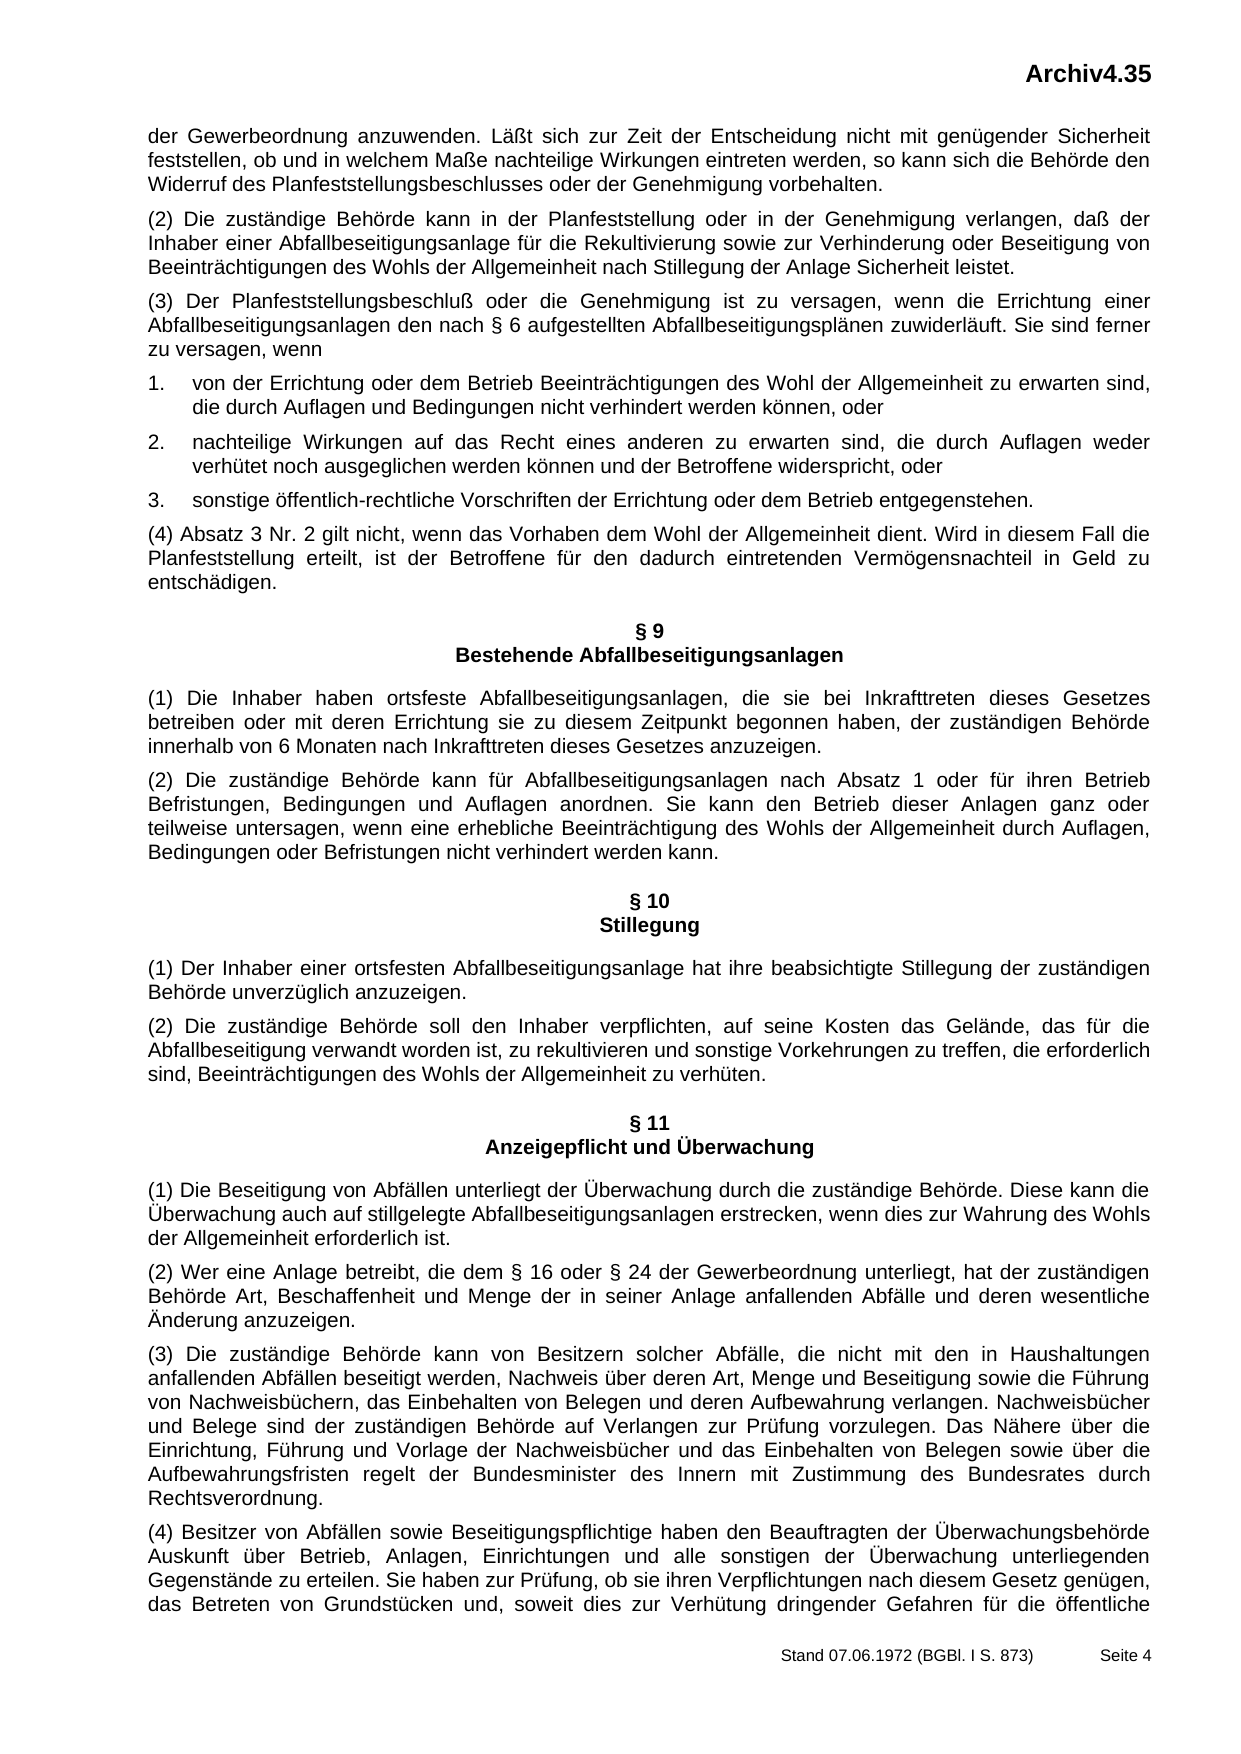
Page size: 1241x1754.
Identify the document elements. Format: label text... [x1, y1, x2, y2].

text (1) Die Inhaber haben ortsfeste Abfallbeseitigungsanlagen, die sie bei Inkrafttreten dieses Gesetzes betreiben oder mit deren Errichtung sie zu diesem Zeitpunkt begonnen haben, der zuständigen Behörde innerhalb von 6 Monaten nach Inkrafttreten dieses Gesetzes anzuzeigen. [148, 686, 1152, 758]
text 1. von der Errichtung oder dem Betrieb Beeinträchtigungen des Wohl der Allgemeinheit zu erwarten sind, die durch Auflagen und Bedingungen nicht verhindert werden können, oder [148, 371, 1152, 419]
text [148, 124, 1152, 196]
text (2) Die zuständige Behörde kann in der Planfeststellung oder in der Genehmigung verlangen, daß der Inhaber einer Abfallbeseitigungsanlage für die Rekultivierung sowie zur Verhinderung oder Beseitigung von Beeinträchtigungen des Wohls der Allgemeinheit nach Stillegung der Anlage Sicherheit leistet. [148, 207, 1152, 278]
subtitle § 11 Anzeigepflicht und Überwachung [148, 1111, 1152, 1159]
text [148, 1520, 1152, 1616]
text (3) Die zuständige Behörde kann von Besitzern solcher Abfälle, die nicht mit den in Haushaltungen anfallenden Abfällen beseitigt werden, Nachweis über deren Art, Menge und Beseitigung sowie die Führung von Nachweisbüchern, das Einbehalten von Belegen und deren Aufbewahrung verlangen. Nachweisbücher und Belege sind der zuständigen Behörde auf Verlangen zur Prüfung vorzulegen. Das Nähere über die Einrichtung, Führung und Vorlage der Nachweisbücher und das Einbehalten von Belegen sowie über die Aufbewahrungsfristen regelt der Bundesminister des Innern mit Zustimmung des Bundesrates durch Rechtsverordnung. [148, 1342, 1152, 1510]
subtitle § 9 Bestehende Abfallbeseitigungsanlagen [148, 619, 1152, 667]
text 2. nachteilige Wirkungen auf das Recht eines anderen zu erwarten sind, die durch Auflagen weder verhütet noch ausgeglichen werden können und der Betroffene widerspricht, oder [148, 429, 1152, 477]
text (2) Wer eine Anlage betreibt, die dem § 16 oder § 24 der Gewerbeordnung unterliegt, hat der zuständigen Behörde Art, Beschaffenheit und Menge der in seiner Anlage anfallenden Abfälle und deren wesentliche Änderung anzuzeigen. [148, 1260, 1152, 1332]
text (1) Der Inhaber einer ortsfesten Abfallbeseitigungsanlage hat ihre beabsichtigte Stillegung der zuständigen Behörde unverzüglich anzuzeigen. [148, 956, 1152, 1003]
text 3. sonstige öffentlich-rechtliche Vorschriften der Errichtung oder dem Betrieb entgegenstehen. [148, 488, 1152, 512]
text (1) Die Beseitigung von Abfällen unterliegt der Überwachung durch die zuständige Behörde. Diese kann die Überwachung auch auf stillgelegte Abfallbeseitigungsanlagen erstrecken, wenn dies zur Wahrung des Wohls der Allgemeinheit erforderlich ist. [148, 1177, 1152, 1249]
subtitle § 10 Stillegung [148, 889, 1152, 937]
text (3) Der Planfeststellungsbeschluß oder die Genehmigung ist zu versagen, wenn die Errichtung einer Abfallbeseitigungsanlagen den nach § 6 aufgestellten Abfallbeseitigungsplänen zuwiderläuft. Sie sind ferner zu versagen, wenn [148, 289, 1152, 361]
text (2) Die zuständige Behörde kann für Abfallbeseitigungsanlagen nach Absatz 1 oder für ihren Betrieb Befristungen, Bedingungen und Auflagen anordnen. Sie kann den Betrieb dieser Anlagen ganz oder teilweise untersagen, wenn eine erhebliche Beeinträchtigung des Wohls der Allgemeinheit durch Auflagen, Bedingungen oder Befristungen nicht verhindert werden kann. [148, 768, 1152, 864]
text (2) Die zuständige Behörde soll den Inhaber verpflichten, auf seine Kosten das Gelände, das für die Abfallbeseitigung verwandt worden ist, zu rekultivieren und sonstige Vorkehrungen zu treffen, die erforderlich sind, Beeinträchtigungen des Wohls der Allgemeinheit zu verhüten. [148, 1014, 1152, 1086]
text (4) Absatz 3 Nr. 2 gilt nicht, wenn das Vorhaben dem Wohl der Allgemeinheit dient. Wird in diesem Fall die Planfeststellung erteilt, ist der Betroffene für den dadurch eintretenden Vermögensnachteil in Geld zu entschädigen. [148, 522, 1152, 594]
